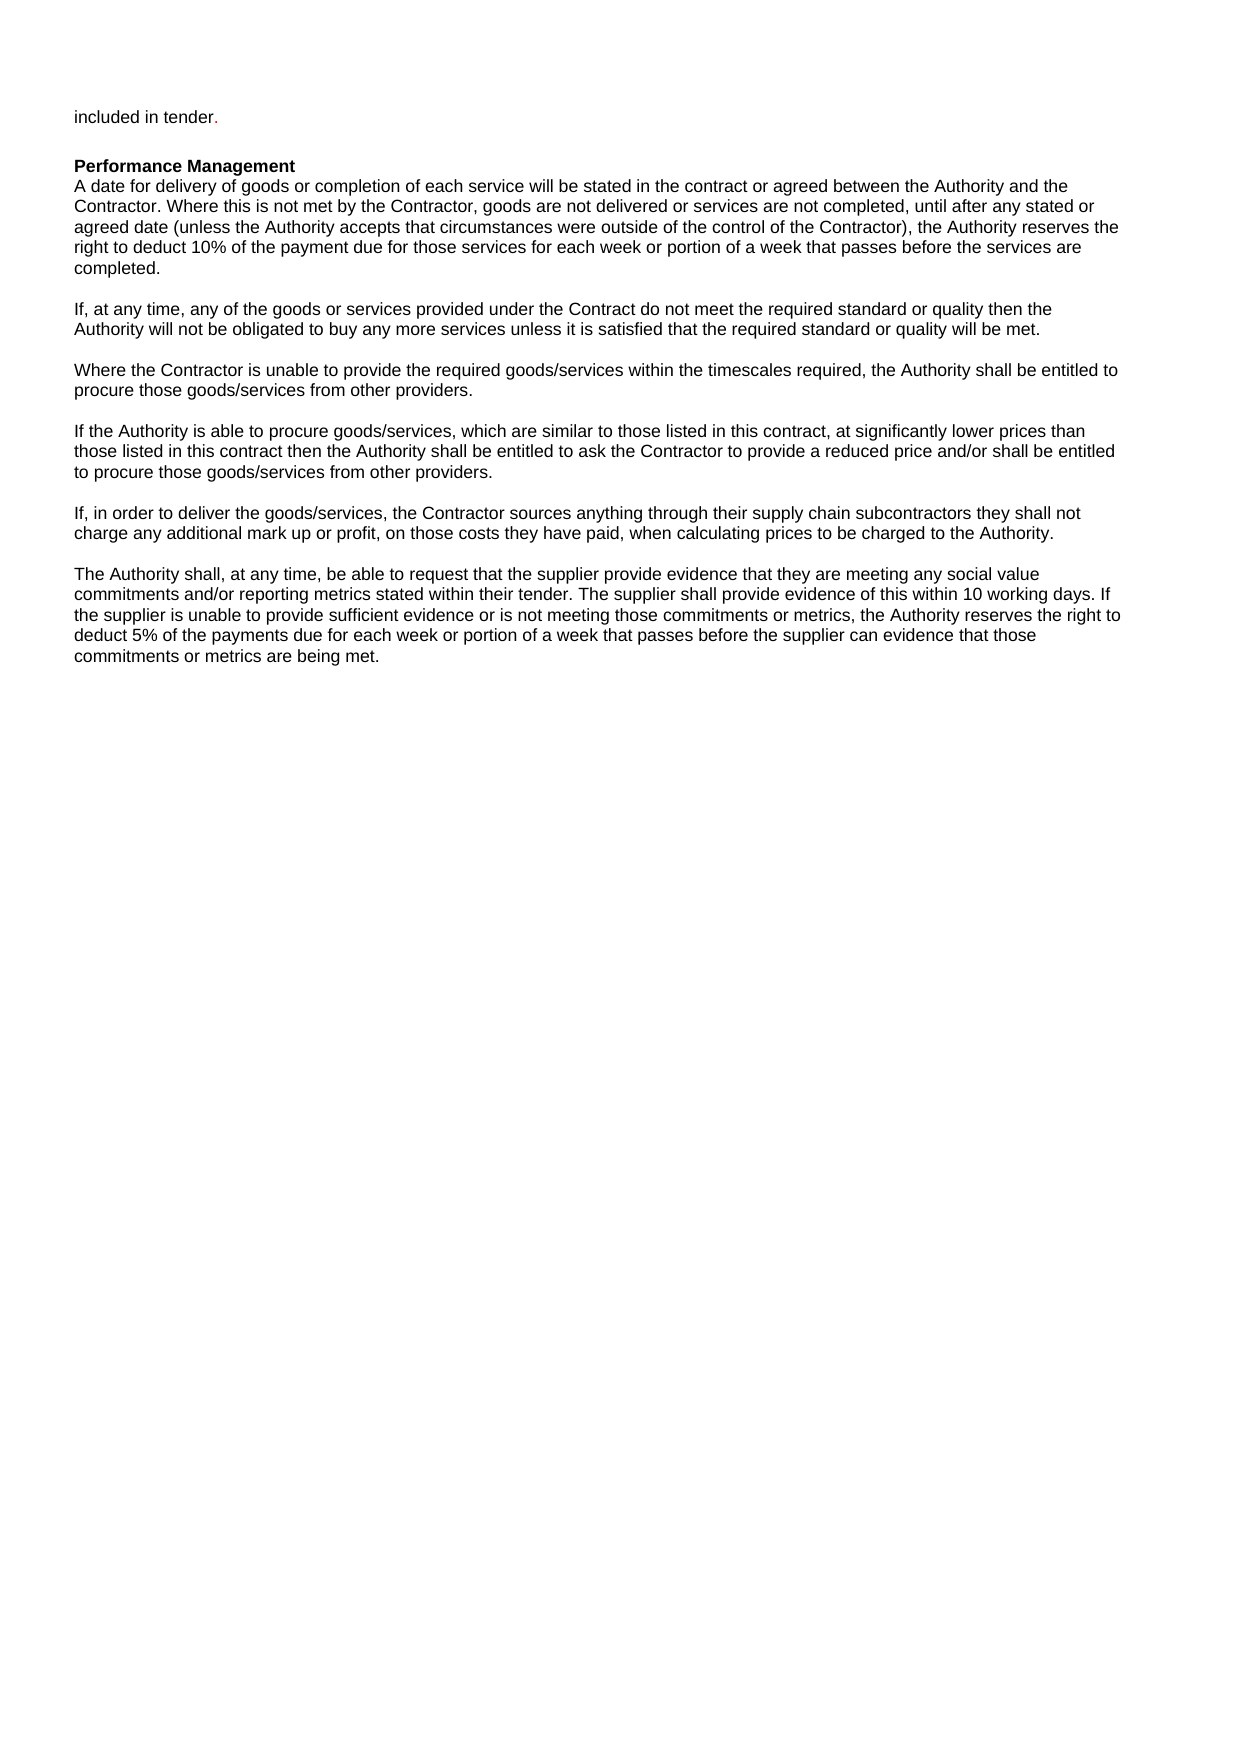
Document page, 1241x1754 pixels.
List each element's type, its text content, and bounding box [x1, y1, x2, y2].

text If, in order to deliver the goods/services, the Contractor sources anything through their supply chain subcontractors they shall not charge any additional mark up or profit, on those costs they have paid, when calculating prices to be charged to the Authority. [74, 502, 1124, 543]
text Performance Management [74, 155, 1124, 176]
text If, at any time, any of the goods or services provided under the Contract do not meet the required standard or quality then the Authority will not be obligated to buy any more services unless it is satisfied that the required standard or quality will be met. [74, 298, 1124, 339]
text The Authority shall, at any time, be able to request that the supplier provide evidence that they are meeting any social value commitments and/or reporting metrics stated within their tender. The supplier shall provide evidence of this within 10 working days. If the supplier is unable to provide sufficient evidence or is not meeting those commitments or metrics, the Authority reserves the right to deduct 5% of the payments due for each week or portion of a week that passes before the supplier can evidence that those commitments or metrics are being met. [74, 564, 1124, 666]
text If the Authority is able to procure goods/services, which are similar to those listed in this contract, at significantly lower prices than those listed in this contract then the Authority shall be entitled to ask the Contractor to provide a reduced price and/or shall be entitled to procure those goods/services from other providers. [74, 421, 1124, 482]
text A date for delivery of goods or completion of each service will be stated in the contract or agreed between the Authority and the Contractor. Where this is not met by the Contractor, goods are not delivered or services are not completed, until after any stated or agreed date (unless the Authority accepts that circumstances were outside of the control of the Contractor), the Authority reserves the right to deduct 10% of the payment due for those services for each week or portion of a week that passes before the services are completed. [74, 176, 1124, 278]
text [74, 107, 1124, 127]
text Where the Contractor is unable to provide the required goods/services within the timescales required, the Authority shall be entitled to procure those goods/services from other providers. [74, 359, 1124, 400]
